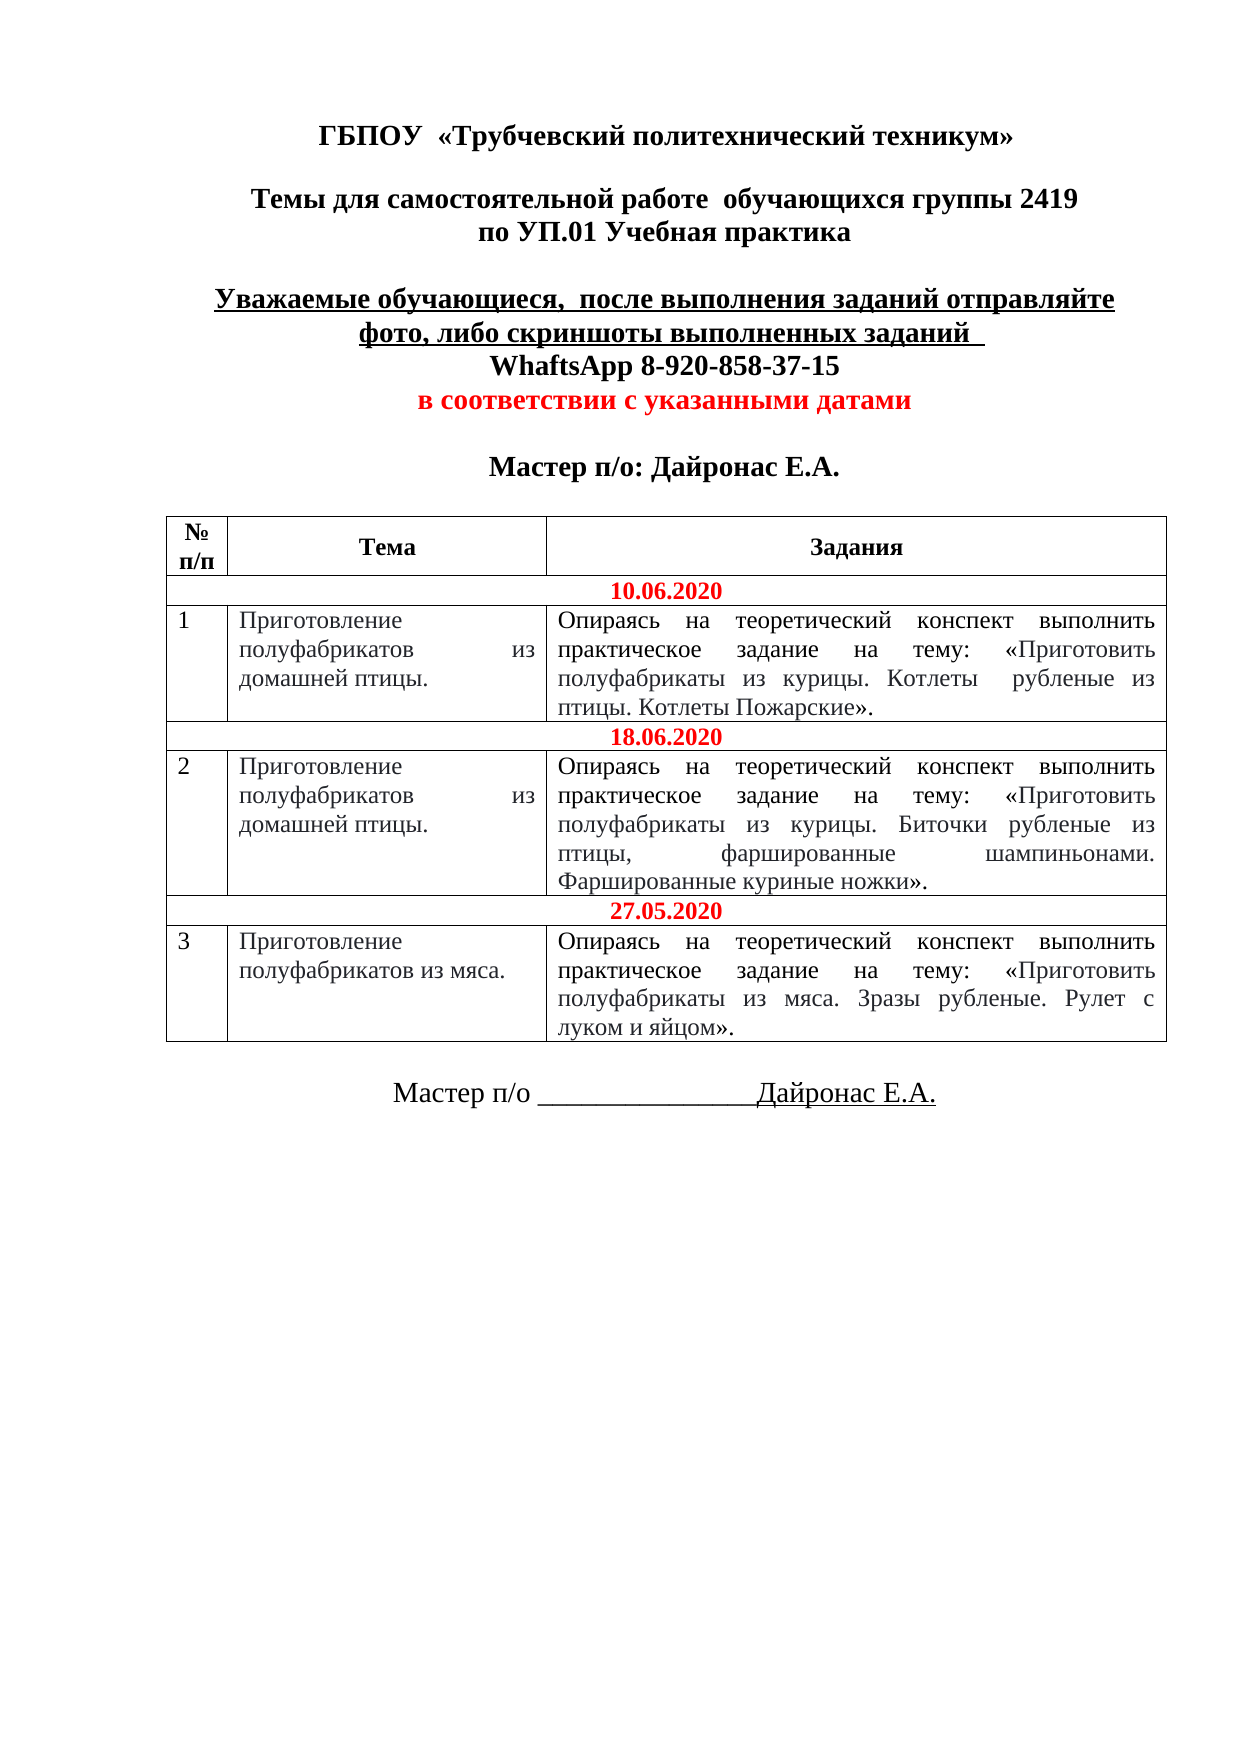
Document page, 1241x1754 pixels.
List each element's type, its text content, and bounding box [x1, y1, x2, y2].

text Мастер п/о _______________Дайронас Е.А. [177, 1076, 1152, 1109]
table_cell Опираясь на теоретический конспект выполнить практическое задание на тему: «Приготовить полуфабрикаты из курицы. Биточки рубленые из птицы, фаршированные шампиньонами. Фаршированные куриные ножки». [547, 751, 1166, 895]
table_cell 2 [167, 751, 227, 895]
text WhaftsApp 8-920-858-37-15 [177, 348, 1152, 382]
table_cell Опираясь на теоретический конспект выполнить практическое задание на тему: «Приготовить полуфабрикаты из мяса. Зразы рубленые. Рулет с луком и яйцом». [547, 926, 1166, 1041]
table_cell Приготовление полуфабрикатов из домашней птицы. [228, 751, 546, 895]
table_cell 27.05.2020 [167, 896, 1166, 925]
text Уважаемые обучающиеся, после выполнения заданий отправляйте фото, либо скриншоты выполненных заданий [177, 281, 1152, 348]
table_cell 10.06.2020 [167, 576, 1166, 604]
table_cell Приготовление полуфабрикатов из мяса. [228, 926, 546, 1041]
table_cell 3 [167, 926, 227, 1041]
table_cell Опираясь на теоретический конспект выполнить практическое задание на тему: «Приготовить полуфабрикаты из курицы. Котлеты рубленые из птицы. Котлеты Пожарские». [547, 606, 1166, 721]
table_cell Приготовление полуфабрикатов из домашней птицы. [228, 606, 546, 721]
table_cell 18.06.2020 [167, 722, 1166, 750]
table_cell 1 [167, 606, 227, 721]
table_header Задания [547, 517, 1166, 575]
table_header Тема [228, 517, 546, 575]
text Темы для самостоятельной работе обучающихся группы 2419 [177, 181, 1152, 214]
text Мастер п/о: Дайронас Е.А. [177, 449, 1152, 483]
table_header № п/п [167, 517, 227, 575]
text по УП.01 Учебная практика [177, 214, 1152, 248]
text в соответствии с указанными датами [177, 382, 1152, 416]
text ГБПОУ «Трубчевский политехнический техникум» [181, 118, 1152, 152]
